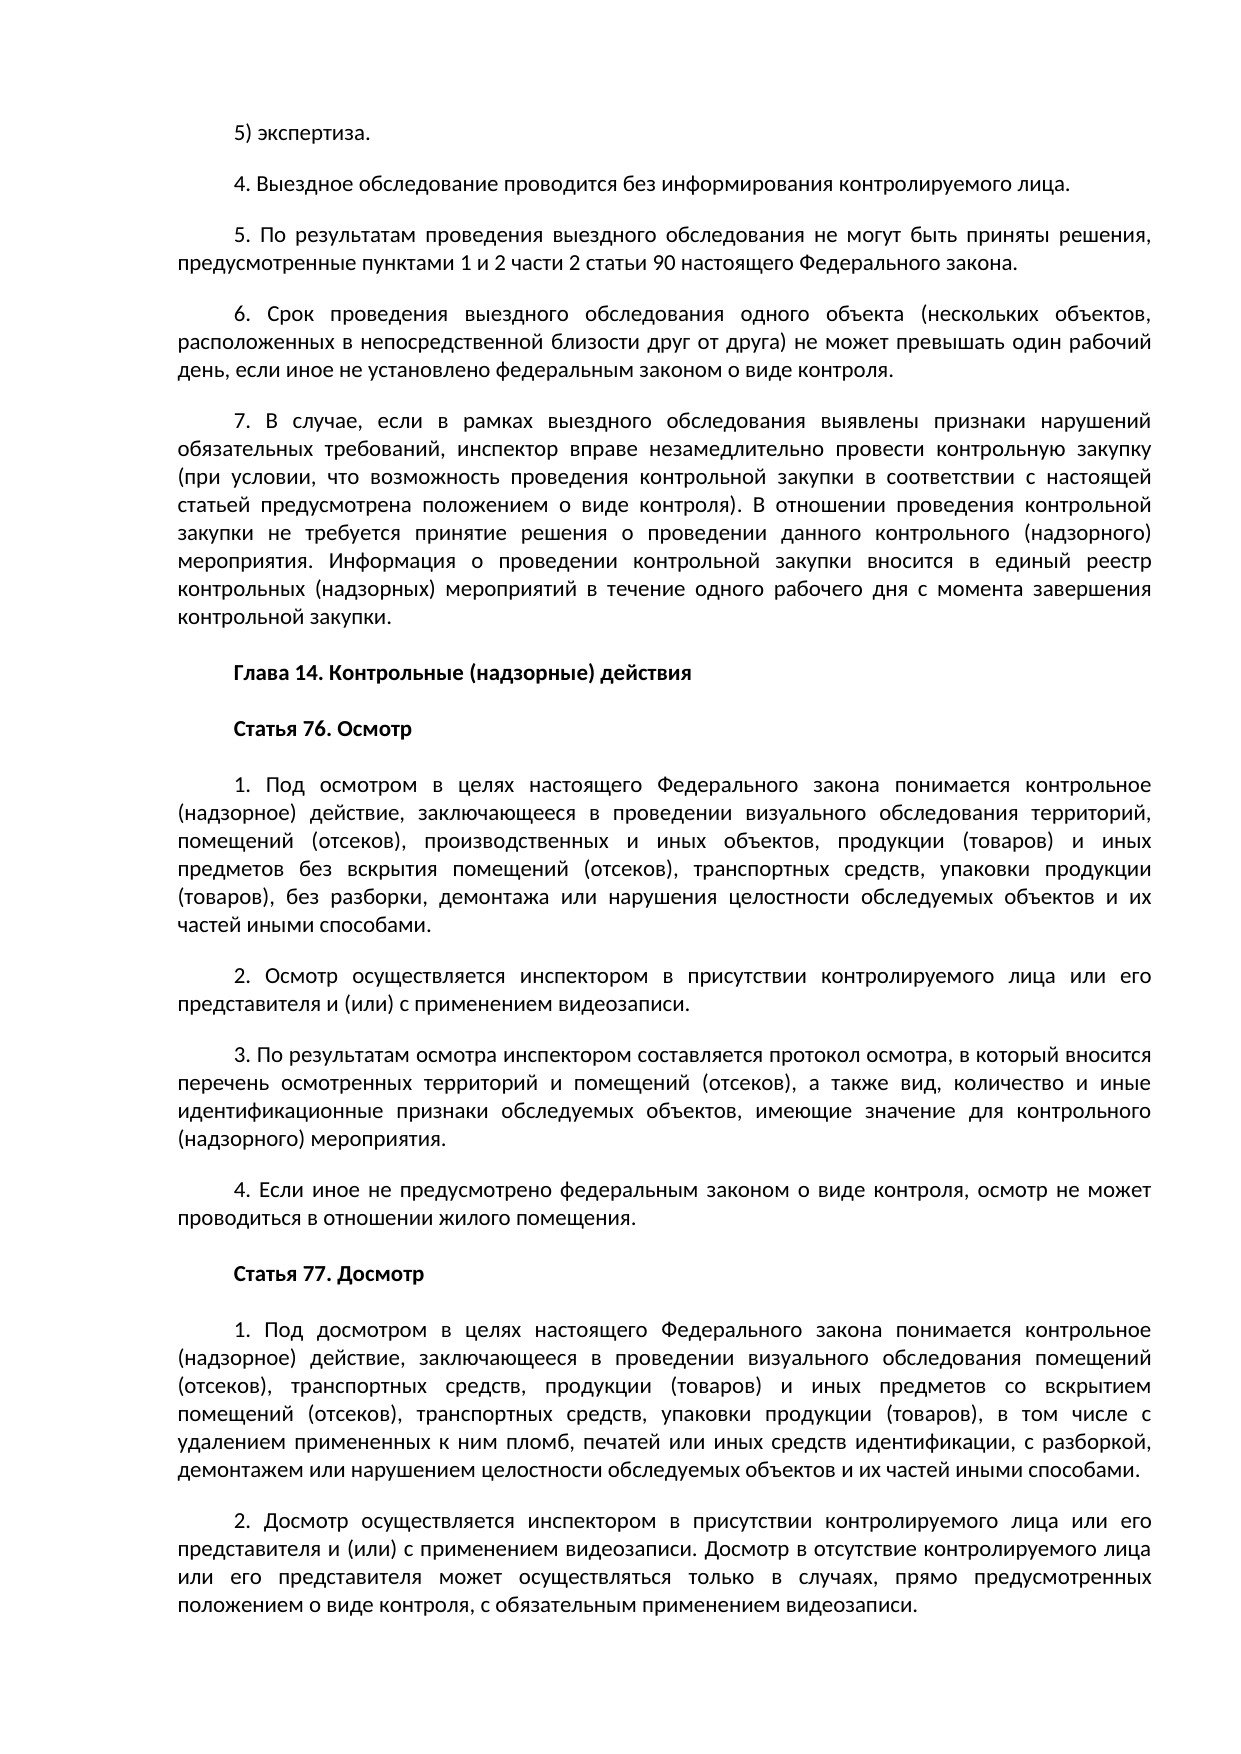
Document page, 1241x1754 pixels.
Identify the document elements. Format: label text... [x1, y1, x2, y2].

text 2. Осмотр осуществляется инспектором в присутствии контролируемого лица или его представителя и (или) с применением видеозаписи. [177, 961, 1152, 1017]
text 4. Выездное обследование проводится без информирования контролируемого лица. [177, 169, 1152, 197]
title Статья 77. Досмотр [177, 1259, 1152, 1287]
text 6. Срок проведения выездного обследования одного объекта (нескольких объектов, расположенных в непосредственной близости друг от друга) не может превышать один рабочий день, если иное не установлено федеральным законом о виде контроля. [177, 299, 1152, 383]
text 3. По результатам осмотра инспектором составляется протокол осмотра, в который вносится перечень осмотренных территорий и помещений (отсеков), а также вид, количество и иные идентификационные признаки обследуемых объектов, имеющие значение для контрольного (надзорного) мероприятия. [177, 1040, 1152, 1152]
text 2. Досмотр осуществляется инспектором в присутствии контролируемого лица или его представителя и (или) с применением видеозаписи. Досмотр в отсутствие контролируемого лица или его представителя может осуществляться только в случаях, прямо предусмотренных положением о виде контроля, с обязательным применением видеозаписи. [177, 1506, 1152, 1618]
text 1. Под осмотром в целях настоящего Федерального закона понимается контрольное (надзорное) действие, заключающееся в проведении визуального обследования территорий, помещений (отсеков), производственных и иных объектов, продукции (товаров) и иных предметов без вскрытия помещений (отсеков), транспортных средств, упаковки продукции (товаров), без разборки, демонтажа или нарушения целостности обследуемых объектов и их частей иными способами. [177, 770, 1152, 938]
title Глава 14. Контрольные (надзорные) действия [177, 658, 1152, 686]
text 5. По результатам проведения выездного обследования не могут быть приняты решения, предусмотренные пунктами 1 и 2 части 2 статьи 90 настоящего Федерального закона. [177, 220, 1152, 276]
text 1. Под досмотром в целях настоящего Федерального закона понимается контрольное (надзорное) действие, заключающееся в проведении визуального обследования помещений (отсеков), транспортных средств, продукции (товаров) и иных предметов со вскрытием помещений (отсеков), транспортных средств, упаковки продукции (товаров), в том числе с удалением примененных к ним пломб, печатей или иных средств идентификации, с разборкой, демонтажем или нарушением целостности обследуемых объектов и их частей иными способами. [177, 1315, 1152, 1483]
text 5) экспертиза. [177, 118, 1152, 146]
text 7. В случае, если в рамках выездного обследования выявлены признаки нарушений обязательных требований, инспектор вправе незамедлительно провести контрольную закупку (при условии, что возможность проведения контрольной закупки в соответствии с настоящей статьей предусмотрена положением о виде контроля). В отношении проведения контрольной закупки не требуется принятие решения о проведении данного контрольного (надзорного) мероприятия. Информация о проведении контрольной закупки вносится в единый реестр контрольных (надзорных) мероприятий в течение одного рабочего дня с момента завершения контрольной закупки. [177, 406, 1152, 630]
title Статья 76. Осмотр [177, 714, 1152, 742]
text 4. Если иное не предусмотрено федеральным законом о виде контроля, осмотр не может проводиться в отношении жилого помещения. [177, 1175, 1152, 1231]
